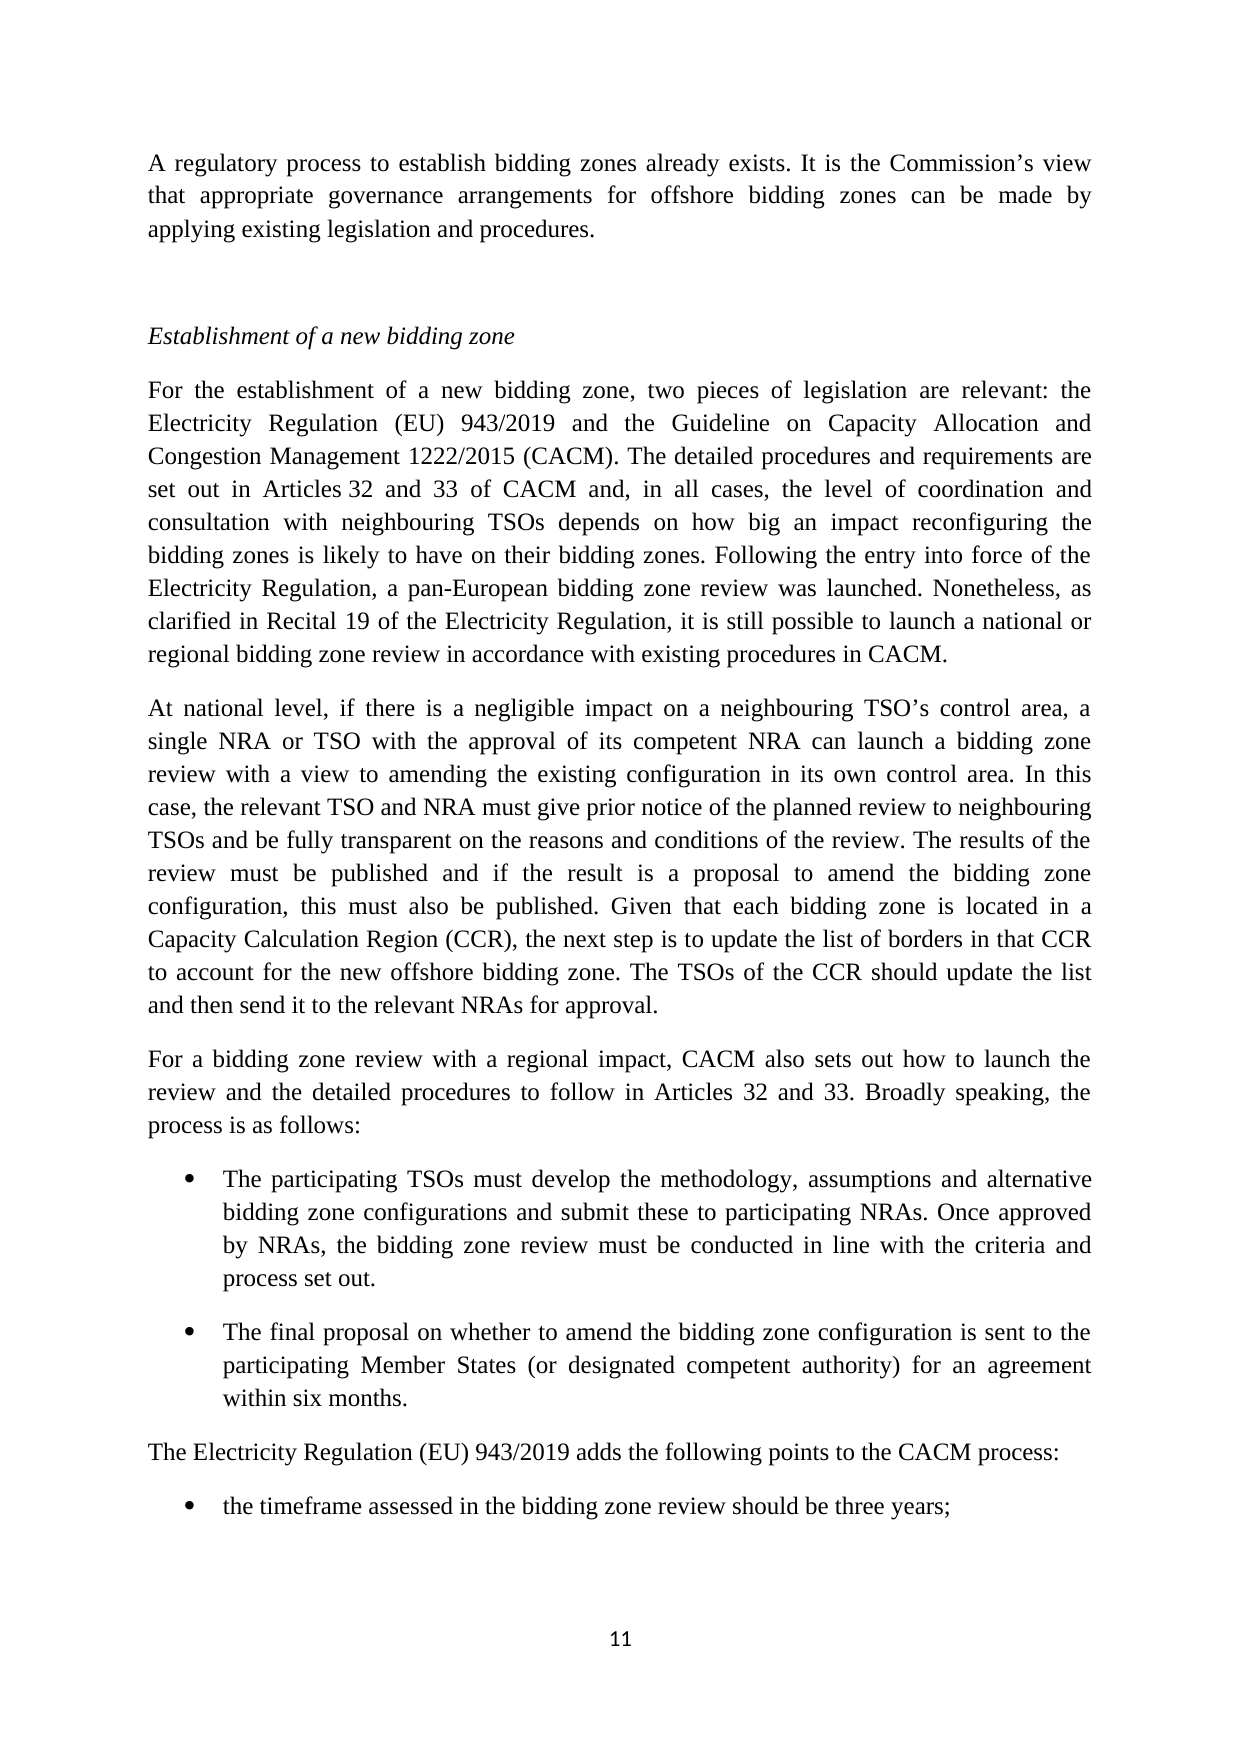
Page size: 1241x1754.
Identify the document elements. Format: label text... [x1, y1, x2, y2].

text For the establishment of a new bidding zone, two pieces of legislation are relevant: the Electricity Regulation (EU) 943/2019 and the Guideline on Capacity Allocation and Congestion Management 1222/2015 (CACM). The detailed procedures and requirements are set out in Articles 32 and 33 of CACM and, in all cases, the level of coordination and consultation with neighbouring TSOs depends on how big an impact reconfiguring the bidding zones is likely to have on their bidding zones. Following the entry into force of the Electricity Regulation, a pan-European bidding zone review was launched. Nonetheless, as clarified in Recital 19 of the Electricity Regulation, it is still possible to launch a national or regional bidding zone review in accordance with existing procedures in CACM. [148, 375, 1093, 668]
text For a bidding zone review with a regional impact, CACM also sets out how to launch the review and the detailed procedures to follow in Articles 32 and 33. Broadly speaking, the process is as follows: [148, 1044, 1093, 1139]
text Establishment of a new bidding zone [148, 321, 1093, 350]
list The final proposal on whether to amend the bidding zone configuration is sent to the participating Member States (or designated competent authority) for an agreement within six months. [185, 1317, 1093, 1412]
text At national level, if there is a negligible impact on a neighbouring TSO’s control area, a single NRA or TSO with the approval of its competent NRA can launch a bidding zone review with a view to amending the existing configuration in its own control area. In this case, the relevant TSO and NRA must give prior notice of the planned review to neighbouring TSOs and be fully transparent on the reasons and conditions of the review. The results of the review must be published and if the result is a proposal to amend the bidding zone configuration, this must also be published. Given that each bidding zone is located in a Capacity Calculation Region (CCR), the next step is to update the list of borders in that CCR to account for the new offshore bidding zone. The TSOs of the CCR should update the list and then send it to the relevant NRAs for approval. [148, 693, 1093, 1019]
text The Electricity Regulation (EU) 943/2019 adds the following points to the CACM process: [148, 1437, 1093, 1466]
text A regulatory process to establish bidding zones already exists. It is the Commission’s view that appropriate governance arrangements for offshore bidding zones can be made by applying existing legislation and procedures. [148, 148, 1093, 242]
list The participating TSOs must develop the methodology, assumptions and alternative bidding zone configurations and submit these to participating NRAs. Once approved by NRAs, the bidding zone review must be conducted in line with the criteria and process set out. [185, 1164, 1093, 1292]
list the timeframe assessed in the bidding zone review should be three years; [185, 1491, 1093, 1519]
